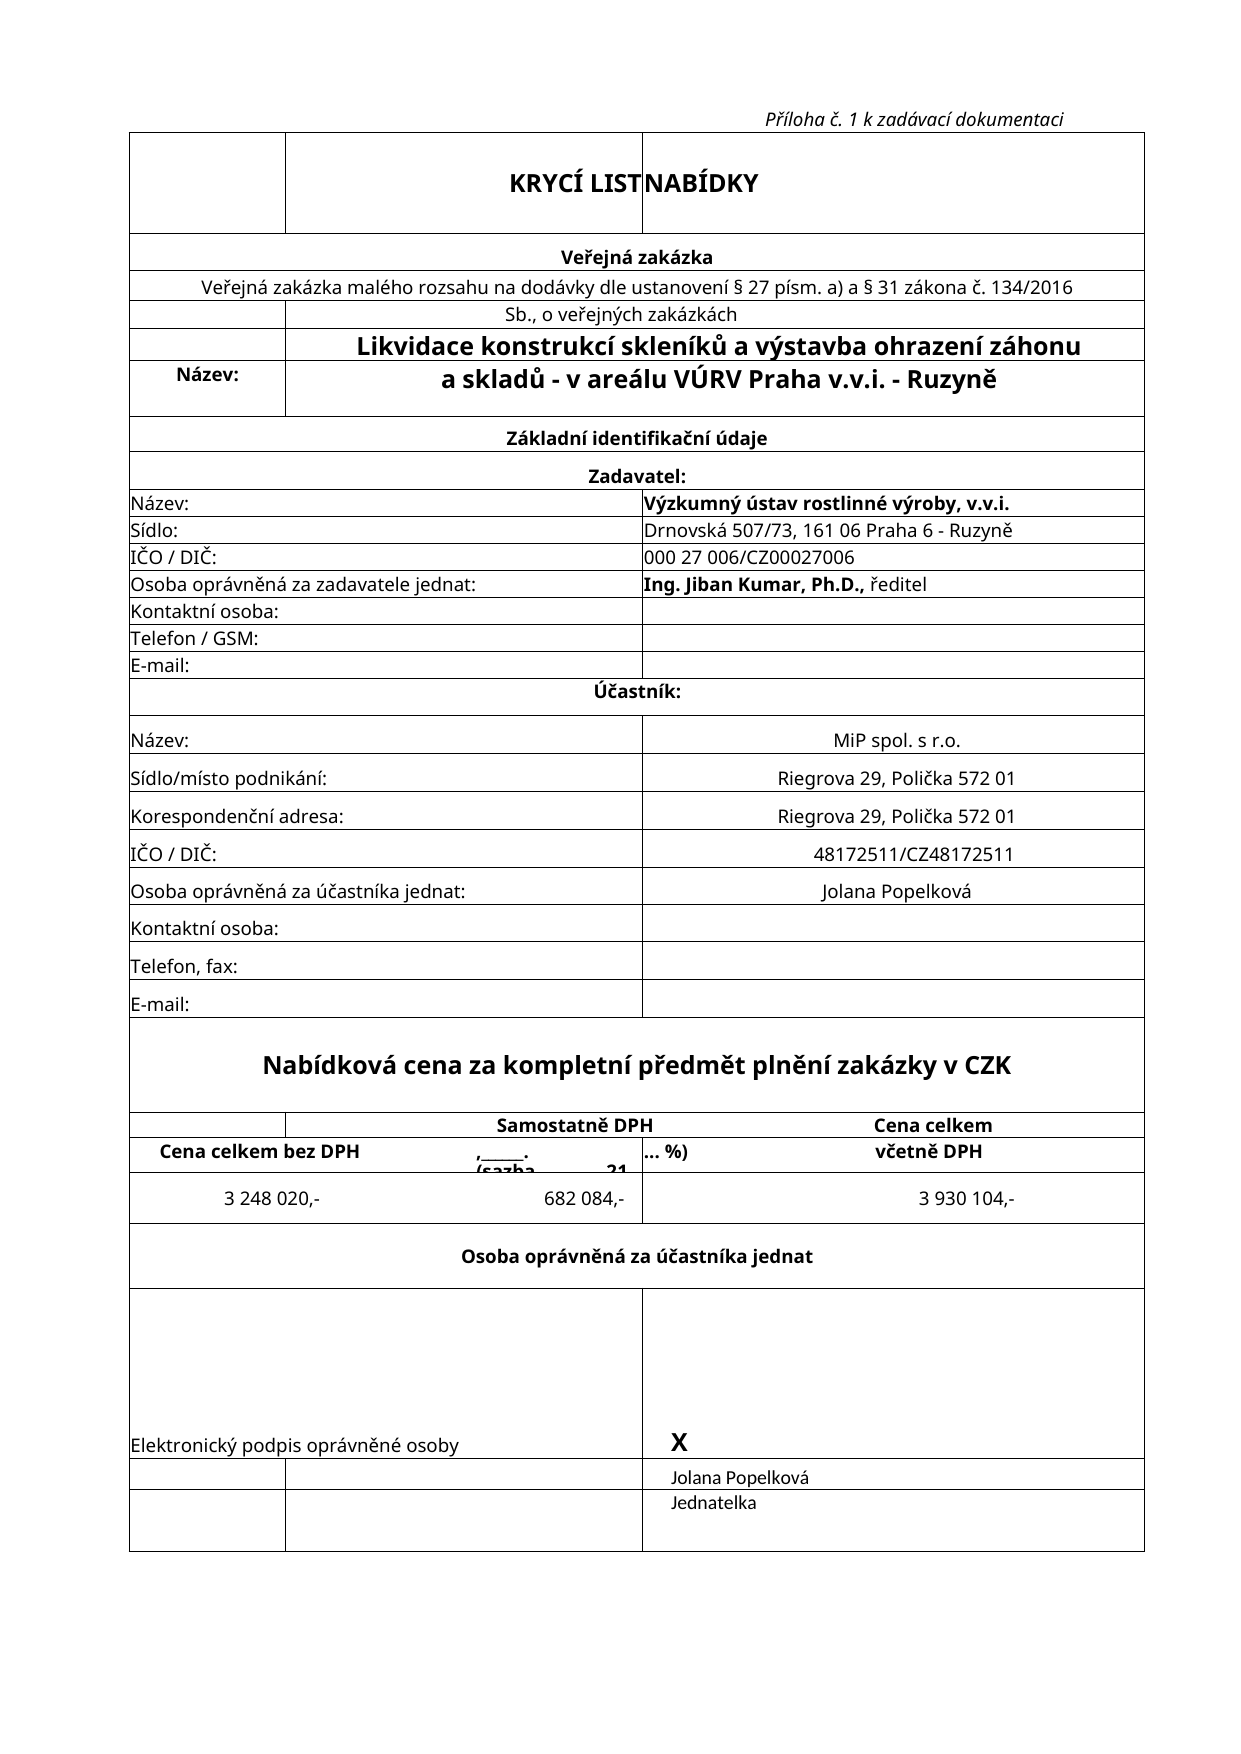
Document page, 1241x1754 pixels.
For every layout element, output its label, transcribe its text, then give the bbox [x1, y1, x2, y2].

table_cell [286, 1490, 642, 1551]
table_cell [643, 980, 1144, 1017]
table_cell Nabídková cena za kompletní předmět plnění zakázky v CZK [130, 1018, 1144, 1112]
table_header KRYCÍ LIST [286, 133, 642, 233]
table_cell Název: [130, 716, 642, 753]
table_cell IČO / DIČ: [130, 830, 642, 867]
table_cell Sb., o veřejných zakázkách [286, 301, 1144, 328]
table_cell Osoba oprávněná za účastníka jednat [130, 1224, 1144, 1288]
table_cell Telefon, fax: [130, 942, 642, 979]
table_cell Drnovská 507/73, 161 06 Praha 6 - Ruzyně [643, 517, 1144, 543]
table_cell Cena celkem bez DPH , . (sazba .21 [130, 1138, 642, 1172]
table_header NABÍDKY [643, 133, 1144, 233]
table_cell 3 248 020,- 682 084,- [130, 1173, 642, 1223]
table_cell 000 27 006/CZ00027006 [643, 544, 1144, 570]
table_cell Účastník: [130, 679, 1144, 715]
table_cell Elektronický podpis oprávněné osoby [130, 1289, 642, 1458]
table_cell E-mail: [130, 980, 642, 1017]
table_cell Korespondenční adresa: [130, 792, 642, 829]
table_cell Telefon / GSM: [130, 625, 642, 651]
table_cell Kontaktní osoba: [130, 598, 642, 624]
table_cell a skladů - v areálu VÚRV Praha v.v.i. - Ruzyně [286, 361, 1144, 416]
table_cell Sídlo/místo podnikání: [130, 754, 642, 791]
text Příloha č. 1 k zadávací dokumentaci [765, 107, 1145, 132]
table_cell X [643, 1289, 1144, 1458]
table_cell Osoba oprávněná za zadavatele jednat: [130, 571, 642, 597]
table_cell Zadavatel: [130, 452, 1144, 489]
table_cell [643, 942, 1144, 979]
table_cell ... %) včetně DPH [643, 1138, 1144, 1172]
table_cell [130, 329, 285, 360]
table_cell Samostatně DPH Cena celkem [286, 1113, 1144, 1137]
table_header [130, 133, 285, 233]
table_cell Výzkumný ústav rostlinné výroby, v.v.i. [643, 490, 1144, 516]
table_cell 48172511/CZ48172511 [643, 830, 1144, 867]
table_cell Základní identifikační údaje [130, 417, 1144, 451]
table_cell [643, 652, 1144, 678]
table_cell Sídlo: [130, 517, 642, 543]
table_cell IČO / DIČ: [130, 544, 642, 570]
table_cell [130, 1459, 285, 1489]
table_cell MiP spol. s r.o. [643, 716, 1144, 753]
table_cell Název: [130, 361, 285, 416]
table_cell Název: [130, 490, 642, 516]
table_cell Ing. Jiban Kumar, Ph.D., ředitel [643, 571, 1144, 597]
table_cell [286, 1459, 642, 1489]
table_cell Kontaktní osoba: [130, 905, 642, 941]
table_cell [130, 301, 285, 328]
table_cell Jolana Popelková [643, 868, 1144, 904]
table_cell Veřejná zakázka malého rozsahu na dodávky dle ustanovení § 27 písm. a) a § 31 zákona č. 134/2016 [130, 271, 1144, 300]
table_cell [643, 598, 1144, 624]
table_cell Jolana Popelková [643, 1459, 1144, 1489]
table_cell [643, 905, 1144, 941]
table_cell Veřejná zakázka [130, 234, 1144, 270]
table_cell Likvidace konstrukcí skleníků a výstavba ohrazení záhonu [286, 329, 1144, 360]
table_cell [130, 1113, 285, 1137]
table_cell Jednatelka [643, 1490, 1144, 1551]
table_cell 3 930 104,- [643, 1173, 1144, 1223]
table_cell [130, 1490, 285, 1551]
table_cell [643, 625, 1144, 651]
table_cell Riegrova 29, Polička 572 01 [643, 754, 1144, 791]
table_cell E-mail: [130, 652, 642, 678]
table_cell Osoba oprávněná za účastníka jednat: [130, 868, 642, 904]
table_cell Riegrova 29, Polička 572 01 [643, 792, 1144, 829]
